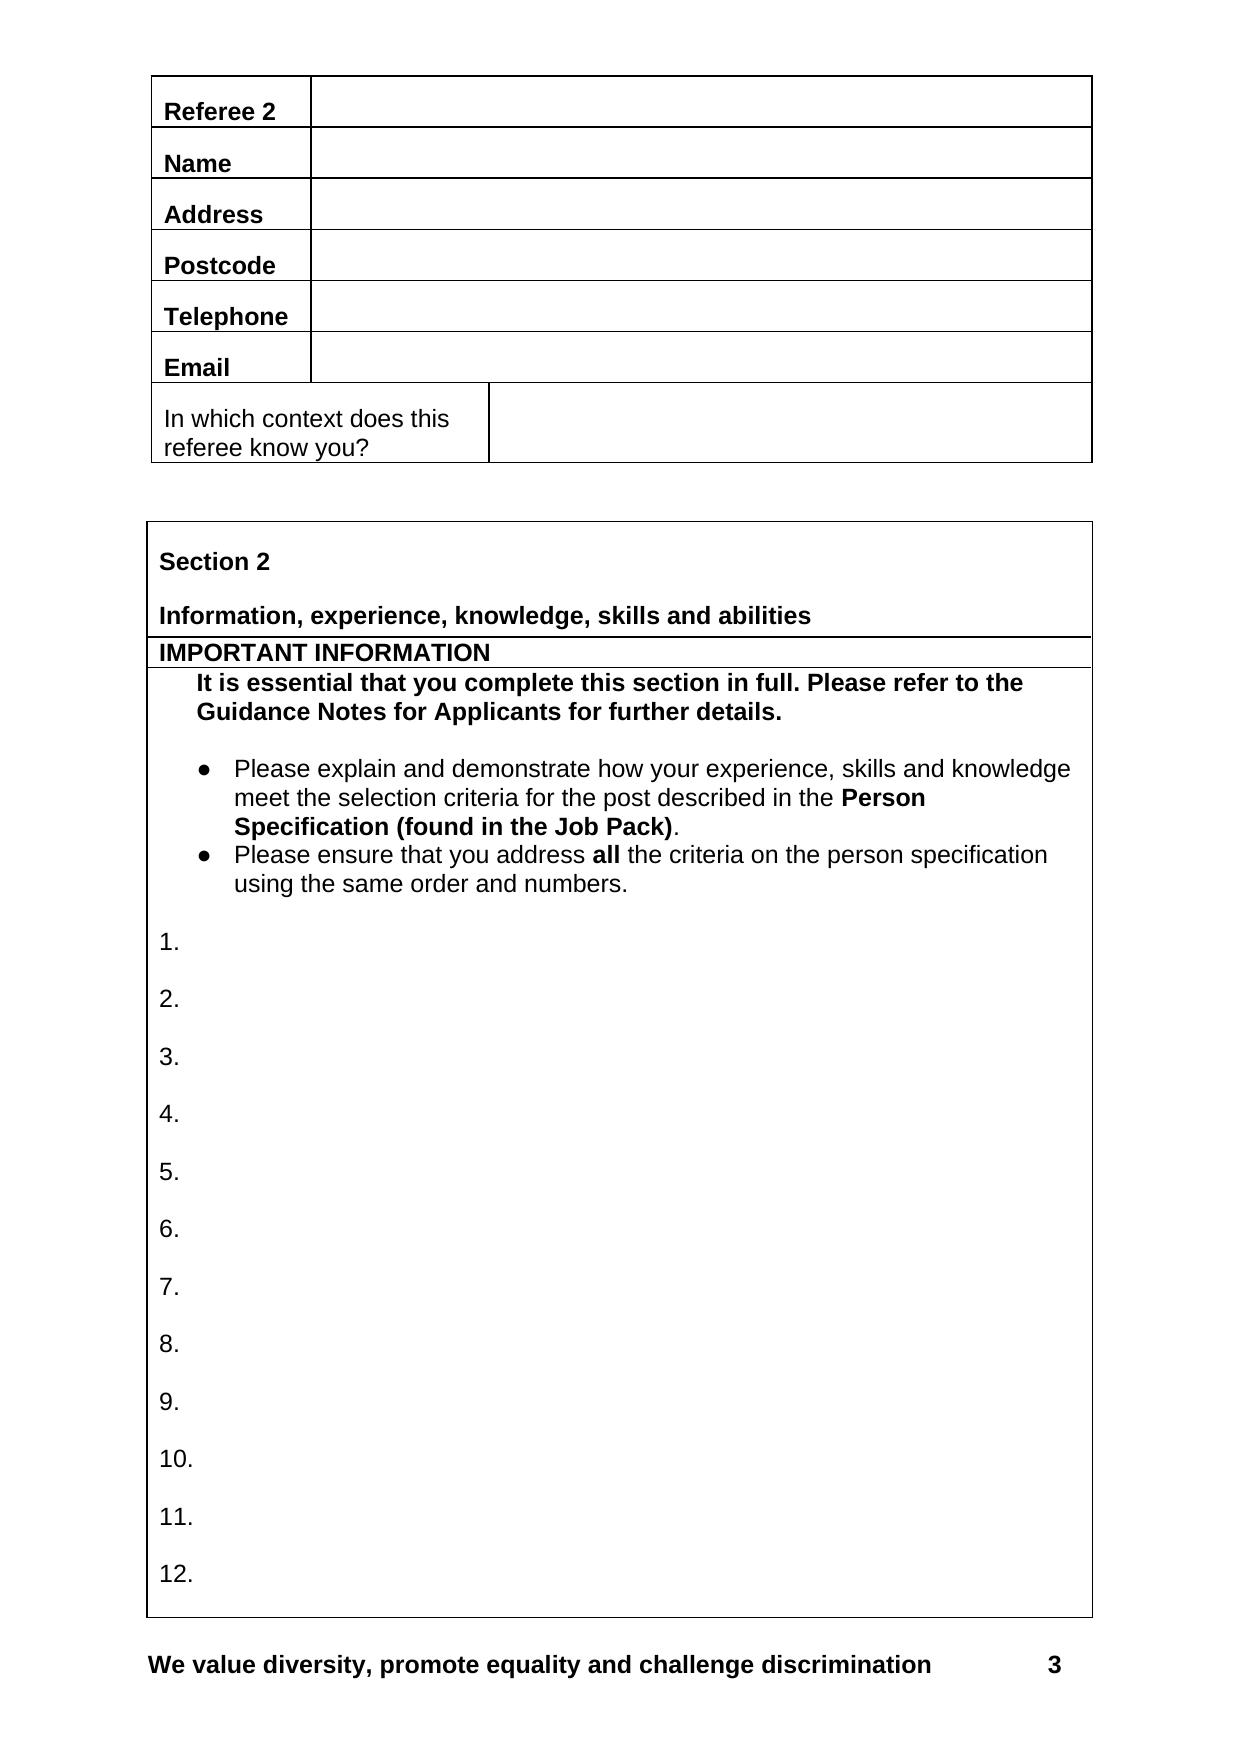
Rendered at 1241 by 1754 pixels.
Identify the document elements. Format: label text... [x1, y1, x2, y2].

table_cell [148, 666, 1092, 1617]
table_cell IMPORTANT INFORMATION [148, 636, 1092, 666]
table_cell Email [152, 332, 310, 382]
table_cell [490, 383, 1091, 462]
table_cell Telephone [152, 281, 310, 331]
table_cell [312, 128, 1091, 177]
table_cell [312, 77, 1091, 126]
table_cell Address [152, 179, 310, 228]
table_cell Postcode [152, 230, 310, 279]
table_cell [312, 179, 1091, 228]
table_cell [312, 332, 1091, 382]
table_cell [312, 281, 1091, 331]
table_header Section 2 Information, experience, knowledge, skills and abilities [148, 522, 1092, 636]
table_cell [312, 230, 1091, 279]
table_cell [152, 383, 488, 462]
table_cell Referee 2 [152, 77, 310, 126]
table_cell Name [152, 128, 310, 177]
